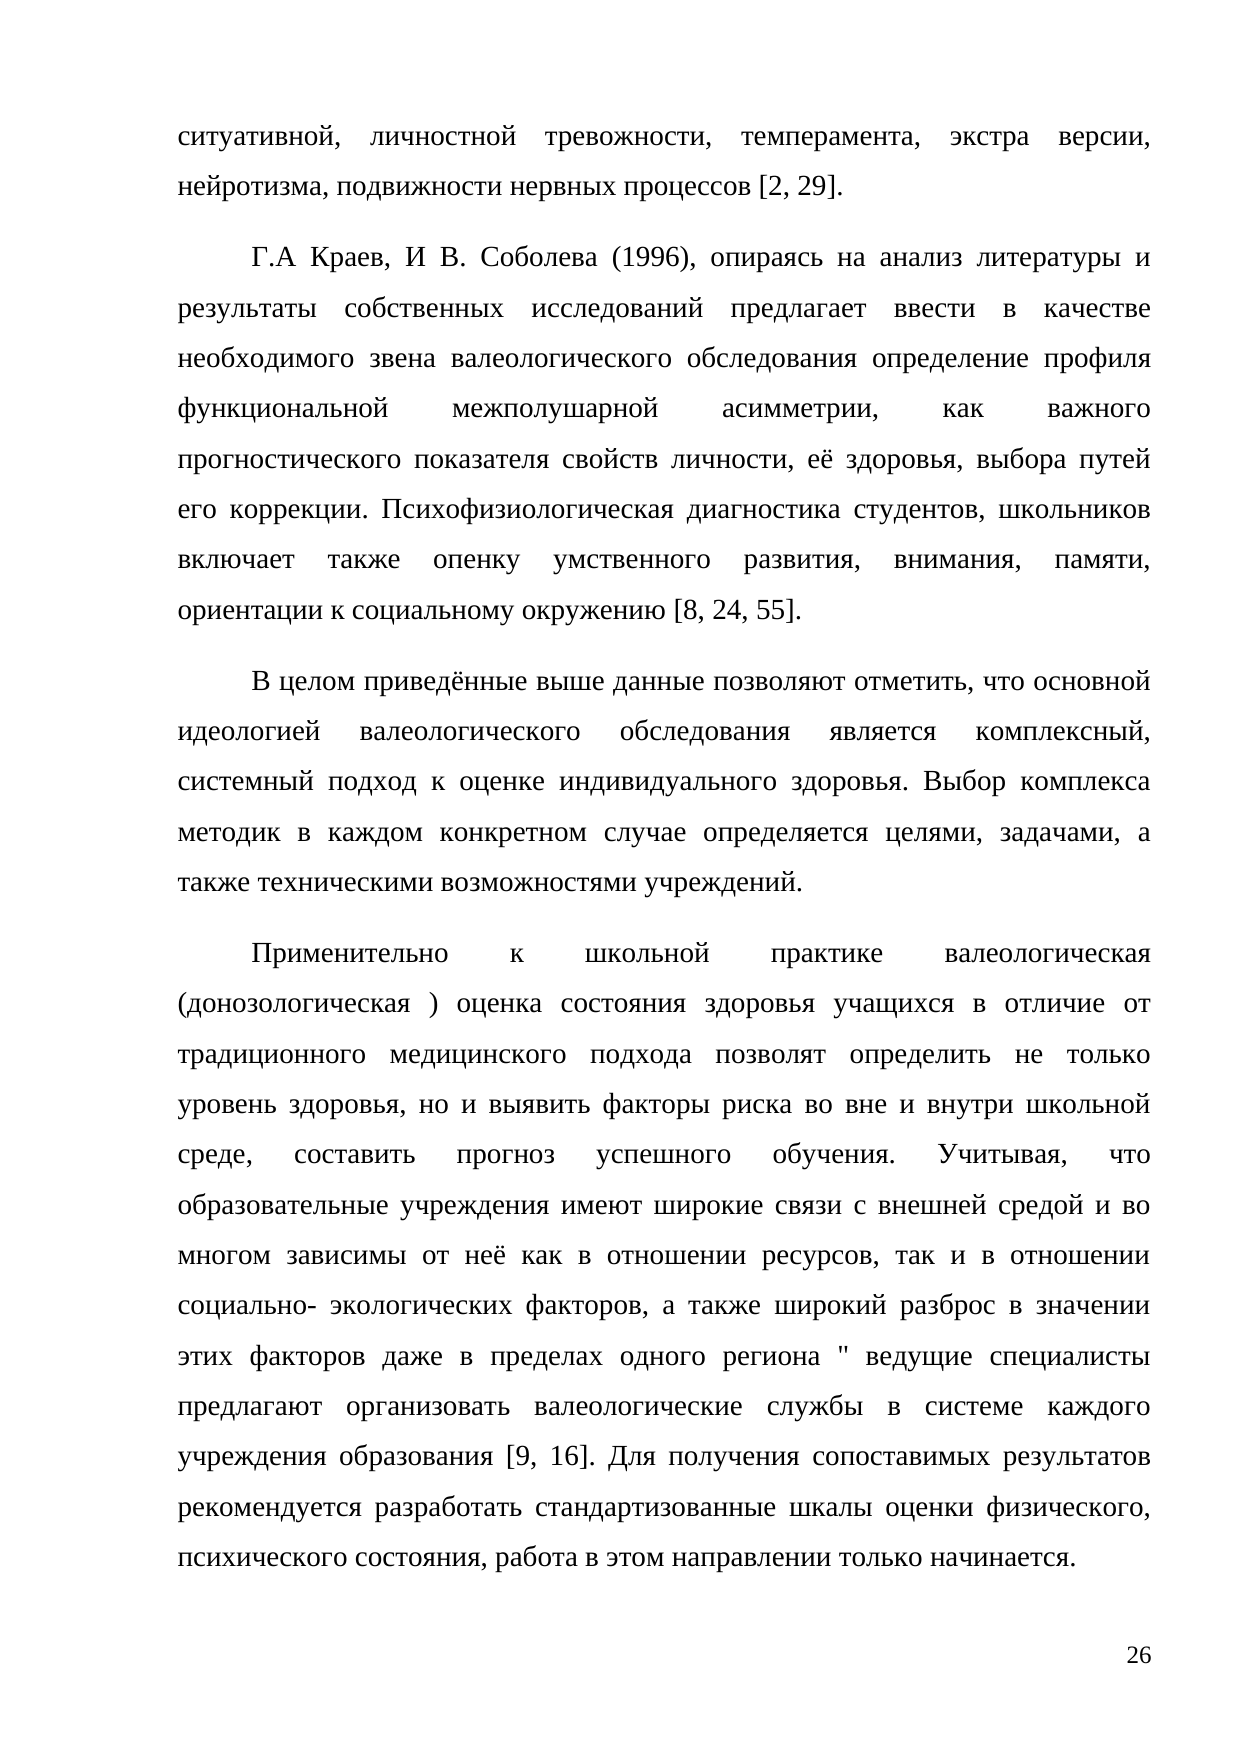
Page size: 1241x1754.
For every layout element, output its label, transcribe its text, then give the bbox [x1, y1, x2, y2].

text В целом приведённые выше данные позволяют отметить, что основной идеологией валеологического обследования является комплексный, системный подход к оценке индивидуального здоровья. Выбор комплекса методик в каждом конкретном случае определяется целями, задачами, а также техническими возможностями учреждений. [177, 663, 1152, 898]
text Г.А Краев, И В. Соболева (1996), опираясь на анализ литературы и результаты собственных исследований предлагает ввести в качестве необходимого звена валеологического обследования определение профиля функциональной межполушарной асимметрии, как важного прогностического показателя свойств личности, её здоровья, выбора путей его коррекции. Психофизиологическая диагностика студентов, школьников включает также опенку умственного развития, внимания, памяти, ориентации к социальному окружению [8, 24, 55]. [177, 239, 1152, 625]
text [177, 118, 1152, 202]
text Применительно к школьной практике валеологическая (донозологическая ) оценка состояния здоровья учащихся в отличие от традиционного медицинского подхода позволят определить не только уровень здоровья, но и выявить факторы риска во вне и внутри школьной среде, составить прогноз успешного обучения. Учитывая, что образовательные учреждения имеют широкие связи с внешней средой и во многом зависимы от неё как в отношении ресурсов, так и в отношении социально- экологических факторов, а также широкий разброс в значении этих факторов даже в пределах одного региона " ведущие специалисты предлагают организовать валеологические службы в системе каждого учреждения образования [9, 16]. Для получения сопоставимых результатов рекомендуется разработать стандартизованные шкалы оценки физического, психического состояния, работа в этом направлении только начинается. [177, 935, 1152, 1573]
